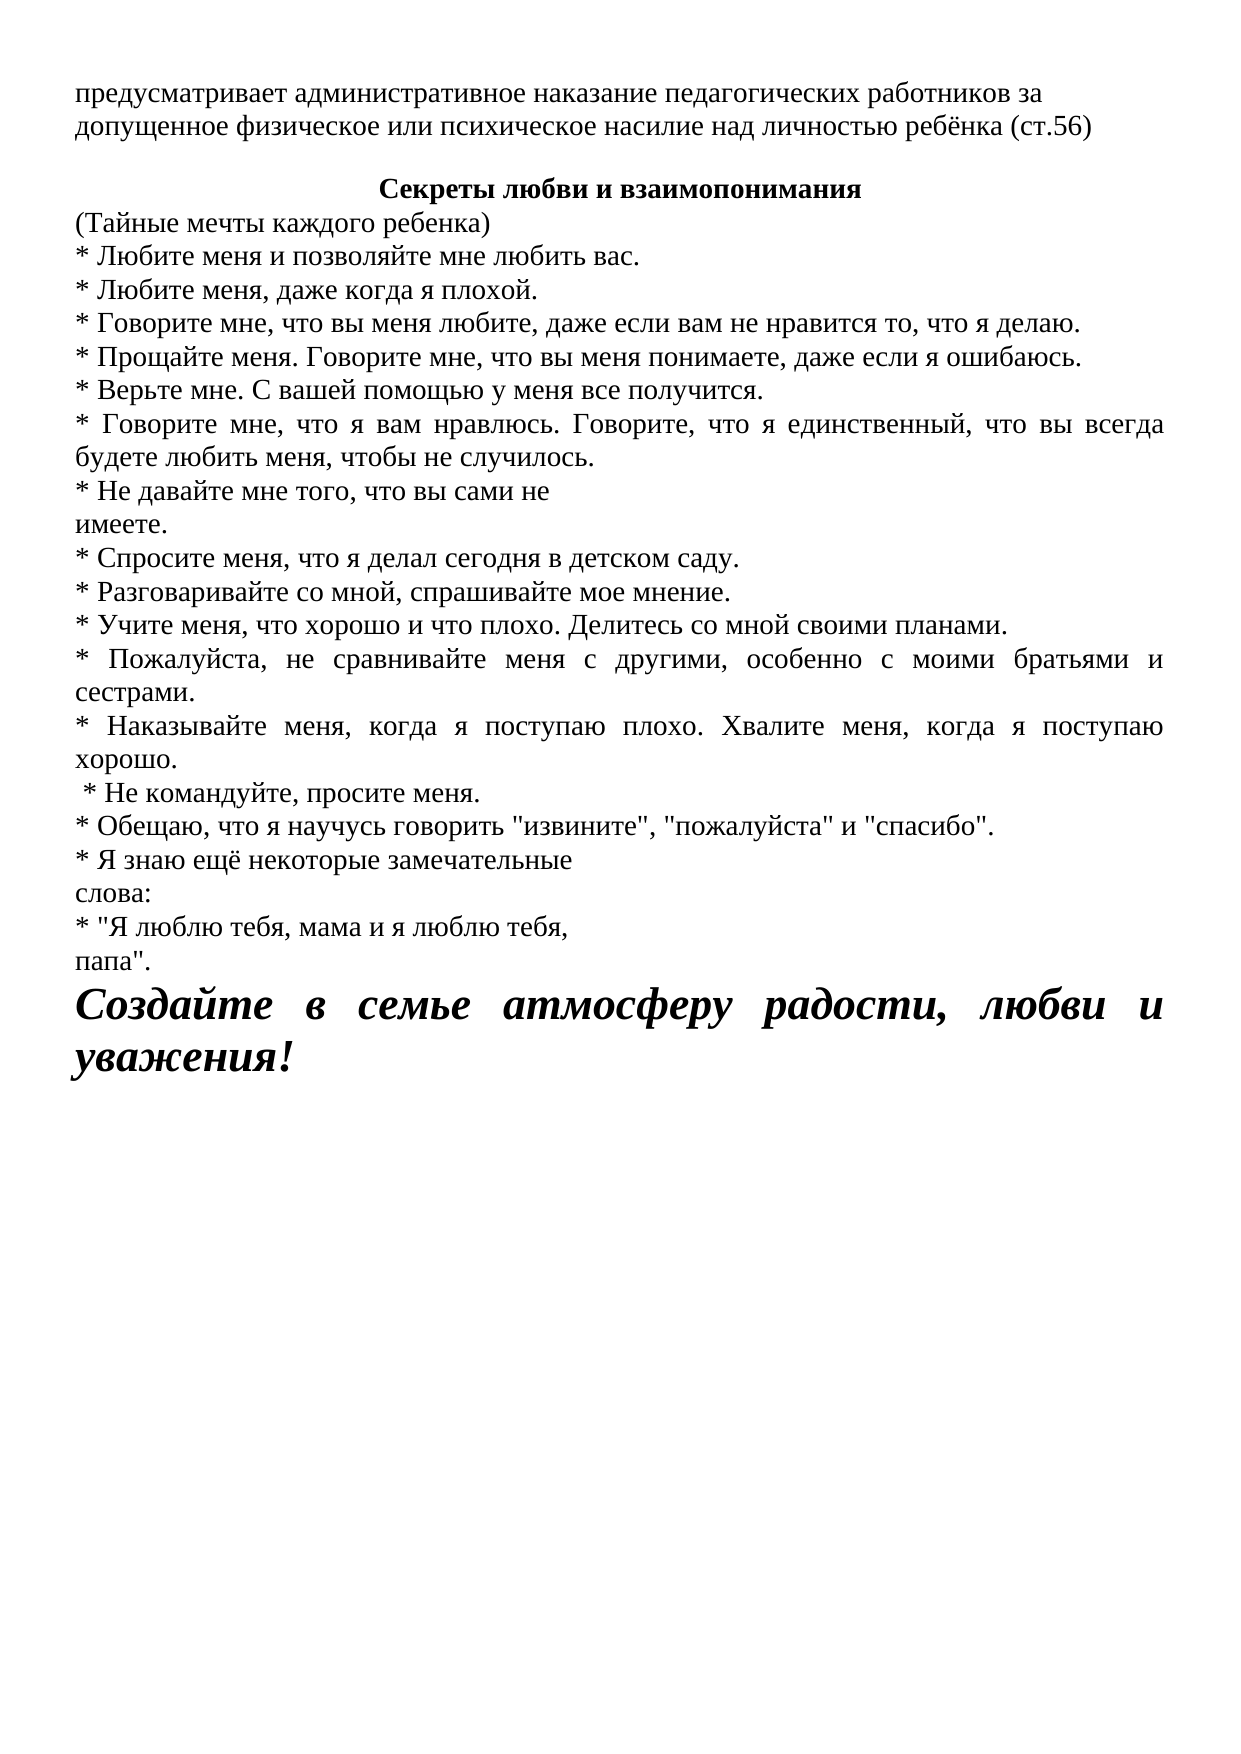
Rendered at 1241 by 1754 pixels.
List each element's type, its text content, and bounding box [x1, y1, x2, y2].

text * Не командуйте, просите меня. [75, 775, 1165, 808]
text * Я знаю ещё некоторые замечательные [75, 842, 1165, 876]
text * Любите меня и позволяйте мне любить вас. [75, 238, 1165, 272]
text * Прощайте меня. Говорите мне, что вы меня понимаете, даже если я ошибаюсь. [75, 339, 1165, 372]
text Секреты любви и взаимопонимания [75, 171, 1165, 205]
text * Пожалуйста, не сравнивайте меня с другими, особенно с моими братьями и сестрами. [75, 641, 1165, 708]
text * Говорите мне, что вы меня любите, даже если вам не нравится то, что я делаю. [75, 305, 1165, 339]
text * "Я люблю тебя, мама и я люблю тебя, [75, 909, 1165, 943]
text * Наказывайте меня, когда я поступаю плохо. Хвалите меня, когда я поступаю хорошо. [75, 708, 1165, 775]
text имеете. [75, 507, 1165, 540]
text * Не давайте мне того, что вы сами не [75, 473, 1165, 507]
text * Разговаривайте со мной, спрашивайте мое мнение. [75, 574, 1165, 607]
text (Тайные мечты каждого ребенка) [75, 205, 1165, 238]
text * Говорите мне, что я вам нравлюсь. Говорите, что я единственный, что вы всегда будете любить меня, чтобы не случилось. [75, 406, 1165, 473]
text папа". [75, 943, 1165, 976]
text * Учите меня, что хорошо и что плохо. Делитесь со мной своими планами. [75, 607, 1165, 641]
text * Обещаю, что я научусь говорить "извините", "пожалуйста" и "спасибо". [75, 808, 1165, 842]
text * Любите меня, даже когда я плохой. [75, 272, 1165, 305]
text Создайте в семье атмосферу радости, любви и уважения! [75, 976, 1165, 1082]
text * Верьте мне. С вашей помощью у меня все получится. [75, 372, 1165, 406]
text * Спросите меня, что я делал сегодня в детском саду. [75, 540, 1165, 574]
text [75, 75, 1165, 142]
text слова: [75, 876, 1165, 909]
